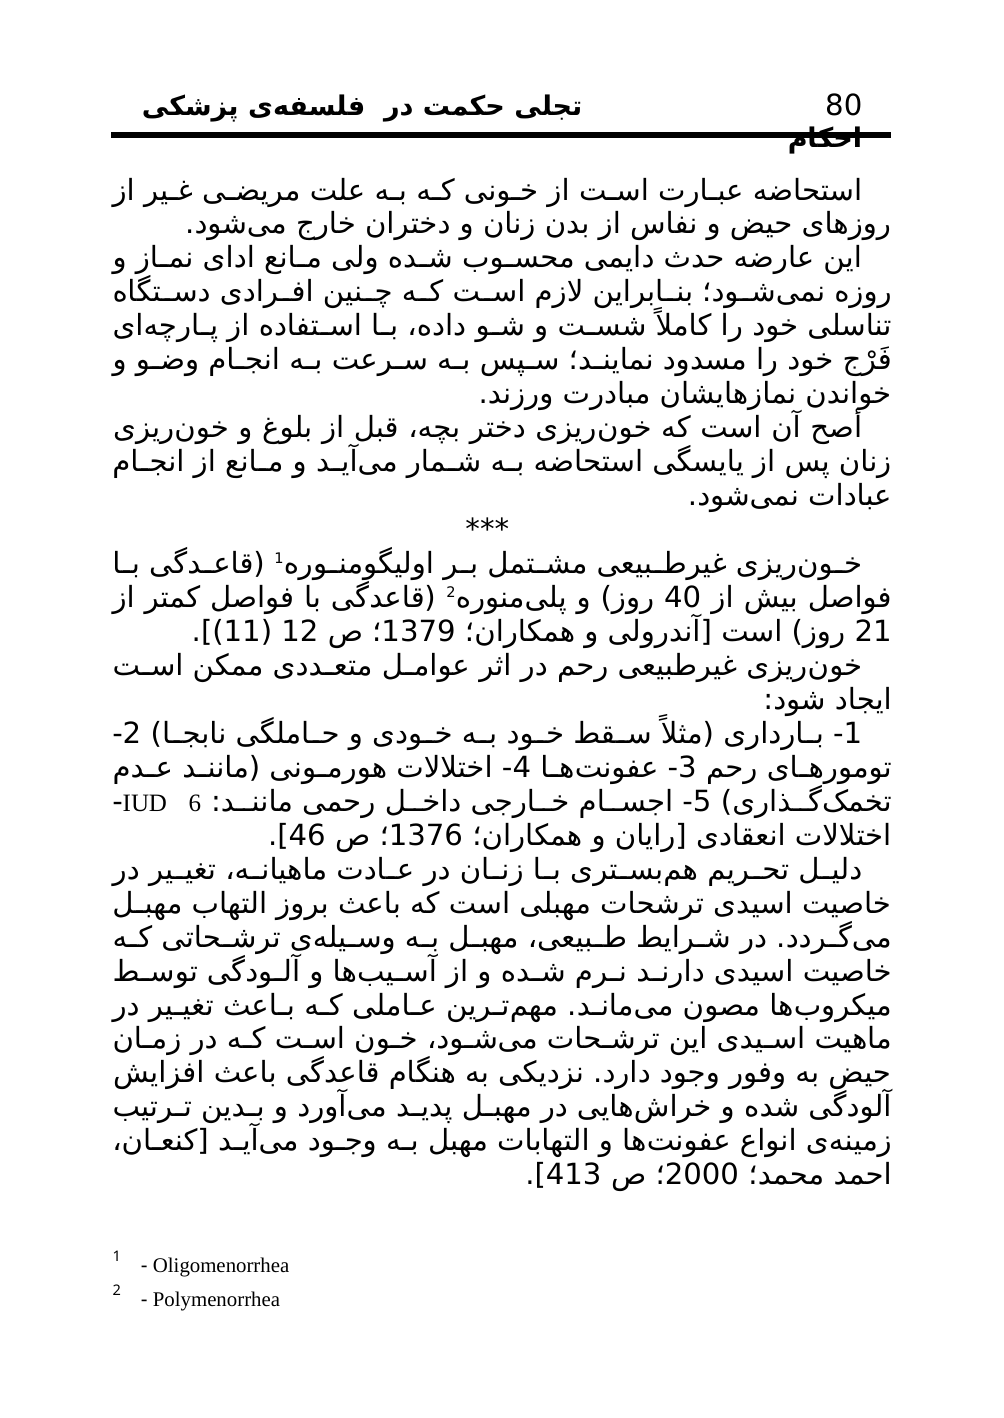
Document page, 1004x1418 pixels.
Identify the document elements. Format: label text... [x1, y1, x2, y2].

text 1- بارداری (مثلاً سقط خود به خودی و حاملگی نابجا) 2- تومورهای رحم 3- عفونت‌ها 4- اختلالات هورمونی (مانند عدم تخمک‌گذاری) 5- اجسام خارجی داخل رحمی مانند: IUD 6- اختلالات انعقادی [رایان و همکاران؛ 1376؛ ص 46]. [112, 716, 892, 852]
text خون‌ریزی غیرطبیعی رحم در اثر عوامل متعددی ممکن است ایجاد شود: [112, 648, 892, 716]
text این عارضه حدث دایمی محسوب شده ولی مانع ادای نماز و روزه نمی‌شود؛ بنابراین لازم است که چنین افرادی دستگاه تناسلی خود را کاملاً شست و شو داده، با استفاده از پارچه‌ای فَرْج خود را مسدود نمایند؛ سپس به سرعت به انجام وضو و خواندن نمازهایشان مبادرت ورزند. [112, 241, 892, 411]
text *** [112, 512, 892, 546]
text استحاضه عبارت است از خونی که به علت مریضی غیر از روزهای حیض و نفاس از بدن زنان و دختران خارج می‌شود. [112, 173, 892, 241]
text خون‌ریزی غیرطبیعی مشتمل بر اولیگومنوره (قاعدگی با فواصل بیش از 40 روز) و پلی‌منوره (قاعدگی با فواصل کمتر از 21 روز) است [آندرولی و همکاران؛ 1379؛ ص 12 (11)]. [112, 546, 892, 648]
text دلیل تحریم هم‌بستری با زنان در عادت ماهیانه، تغییر در خاصیت اسیدی ترشحات مهبلی است که باعث بروز التهاب مهبل می‌گردد. در شرایط طبیعی، مهبل به وسیله‌ی ترشحاتی که خاصیت اسیدی دارند نرم شده و از آسیب‌ها و آلودگی توسط میکروب‌ها مصون می‌ماند. مهم‌ترین عاملی که باعث تغییر در ماهیت اسیدی این ترشحات می‌شود، خون است که در زمان حیض به وفور وجود دارد. نزدیکی به هنگام قاعدگی باعث افزایش آلودگی شده و خراش‌هایی در مهبل پدید می‌آورد و بدین ترتیب زمینه‌ی انواع عفونت‌ها و التهابات مهبل به وجود می‌آید [کنعان، احمد محمد؛ 2000؛ ص 413]. [112, 852, 892, 1192]
text أصح آن است که خون‌ریزی دختر بچه، قبل از بلوغ و خون‌ریزی زنان پس از یایسگی استحاضه به شمار می‌آید و مانع از انجام عبادات نمی‌شود. [112, 411, 892, 512]
